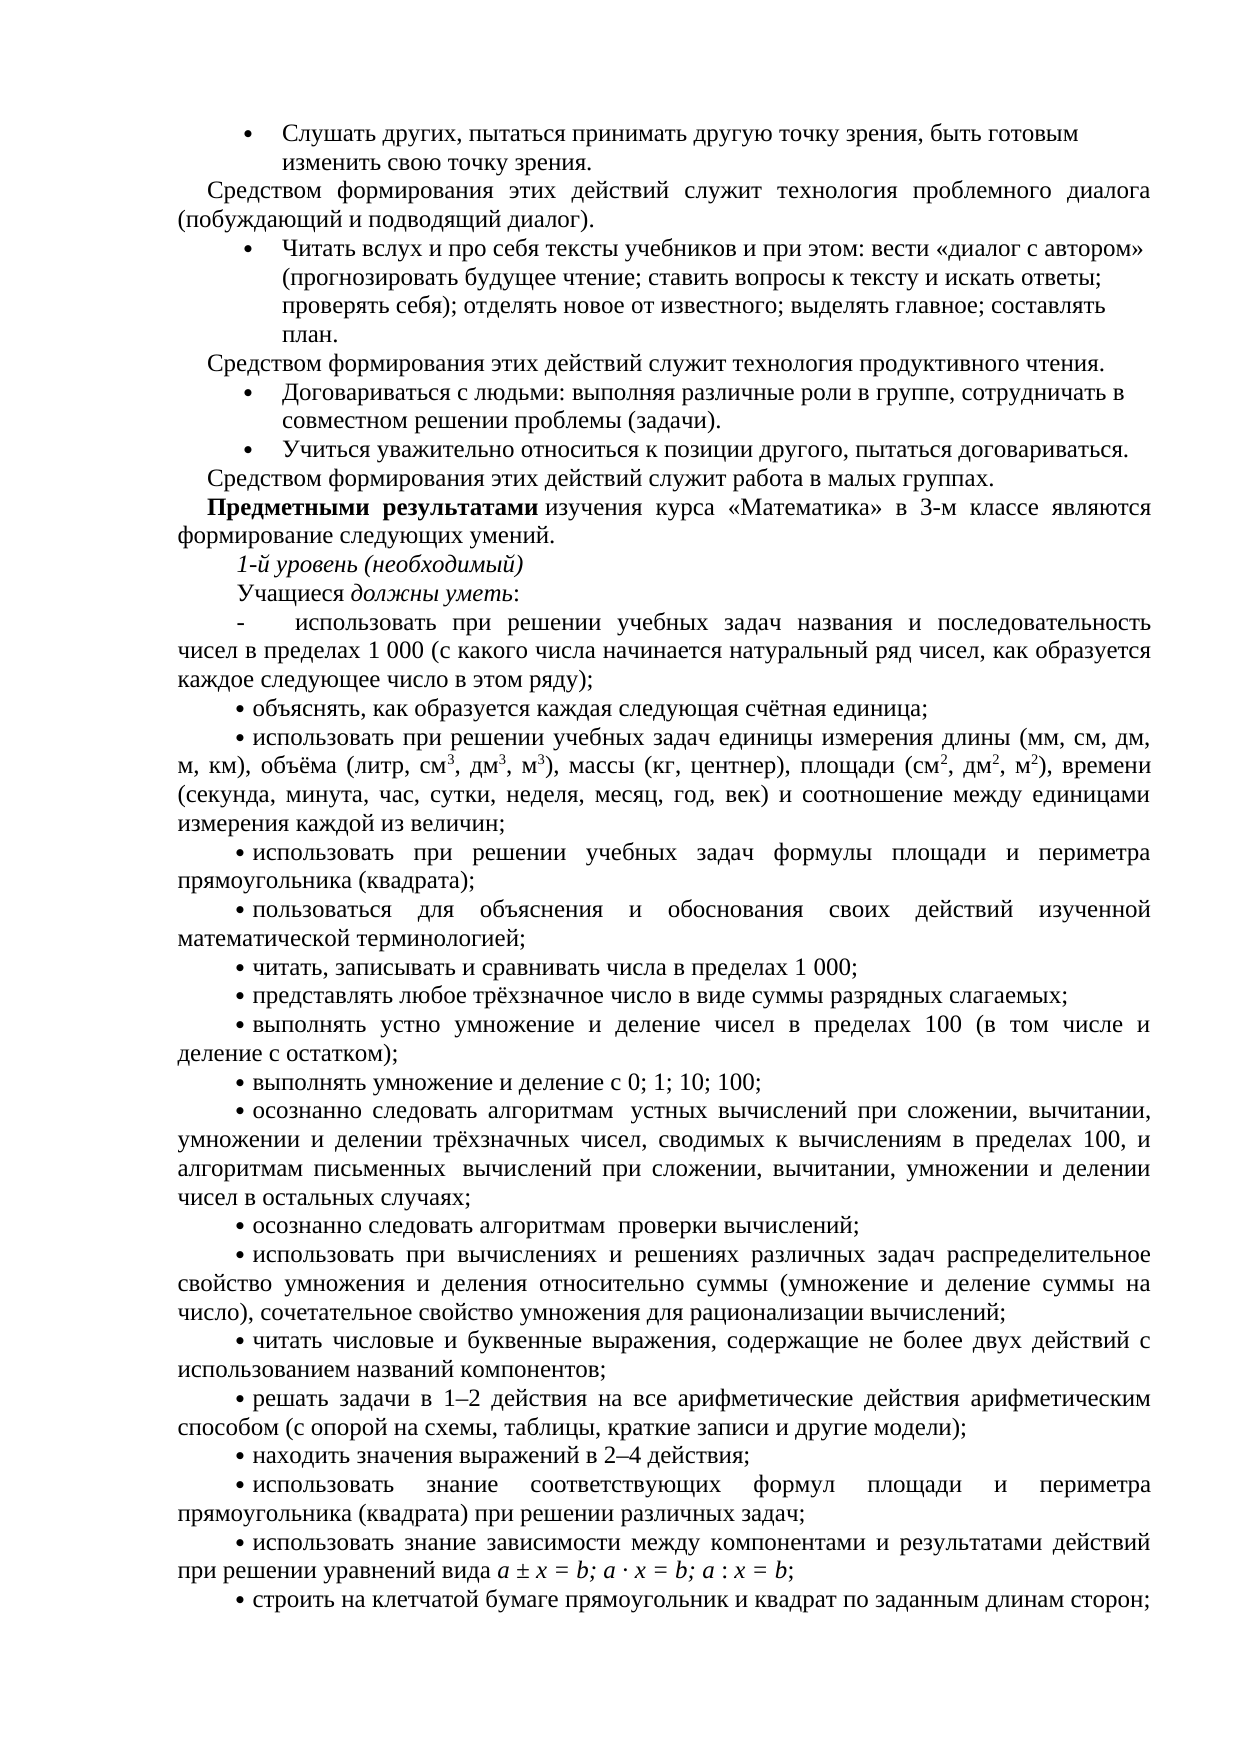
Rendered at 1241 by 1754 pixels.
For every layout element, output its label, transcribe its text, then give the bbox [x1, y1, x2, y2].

list читать числовые и буквенные выражения, содержащие не более двух действий с использованием названий компонентов; [177, 1326, 1152, 1383]
list выполнять умножение и деление с 0; 1; 10; 100; [177, 1067, 1152, 1096]
list осознанно следовать алгоритмам устных вычислений при сложении, вычитании, умножении и делении трёхзначных чисел, сводимых к вычислениям в пределах 100, и алгоритмам письменных вычислений при сложении, вычитании, умножении и делении чисел в остальных случаях; [177, 1096, 1152, 1211]
text - использовать при решении учебных задач названия и последовательность чисел в пределах 1 000 (с какого числа начинается натуральный ряд чисел, как образуется каждое следующее число в этом ряду); [177, 607, 1152, 693]
list решать задачи в 1–2 действия на все арифметические действия арифметическим способом (с опорой на схемы, таблицы, краткие записи и другие модели); [177, 1383, 1152, 1441]
list Учиться уважительно относиться к позиции другого, пытаться договариваться. [244, 434, 1152, 463]
list использовать при решении учебных задач единицы измерения длины (мм, см, дм, м, км), объёма (литр, см3, дм3, м3), массы (кг, центнер), площади (см2, дм2, м2), времени (секунда, минута, час, сутки, неделя, месяц, год, век) и соотношение между единицами измерения каждой из величин; [177, 722, 1152, 837]
list читать, записывать и сравнивать числа в пределах 1 000; [177, 952, 1152, 981]
list осознанно следовать алгоритмам проверки вычислений; [177, 1211, 1152, 1239]
list Читать вслух и про себя тексты учебников и при этом: вести «диалог с автором» (прогнозировать будущее чтение; ставить вопросы к тексту и искать ответы; проверять себя); отделять новое от известного; выделять главное; составлять план. [244, 233, 1152, 348]
list использовать знание зависимости между компонентами и результатами действий при решении уравнений вида а ± х = b; а ∙ х = b; а : х = b; [177, 1527, 1152, 1584]
list использовать знание соответствующих формул площади и периметра прямоугольника (квадрата) при решении различных задач; [177, 1469, 1152, 1527]
text Средством формирования этих действий служит технология продуктивного чтения. [177, 348, 1152, 377]
list выполнять устно умножение и деление чисел в пределах 100 (в том числе и деление с остатком); [177, 1009, 1152, 1067]
text Предметными результатами изучения курса «Математика» в 3-м классе являются формирование следующих умений. [177, 492, 1152, 549]
list строить на клетчатой бумаге прямоугольник и квадрат по заданным длинам сторон; [177, 1584, 1152, 1613]
list объяснять, как образуется каждая следующая счётная единица; [177, 693, 1152, 722]
text 1-й уровень (необходимый) [177, 549, 1152, 578]
list Договариваться с людьми: выполняя различные роли в группе, сотрудничать в совместном решении проблемы (задачи). [244, 377, 1152, 434]
list находить значения выражений в 2–4 действия; [177, 1441, 1152, 1469]
list представлять любое трёхзначное число в виде суммы разрядных слагаемых; [177, 981, 1152, 1009]
list использовать при решении учебных задач формулы площади и периметра прямоугольника (квадрата); [177, 837, 1152, 894]
text Средством формирования этих действий служит работа в малых группах. [177, 463, 1152, 492]
list использовать при вычислениях и решениях различных задач распределительное свойство умножения и деления относительно суммы (умножение и деление суммы на число), сочетательное свойство умножения для рационализации вычислений; [177, 1239, 1152, 1326]
list Слушать других, пытаться принимать другую точку зрения, быть готовым изменить свою точку зрения. [244, 118, 1152, 176]
text Учащиеся должны уметь: [177, 578, 1152, 607]
text Средством формирования этих действий служит технология проблемного диалога (побуждающий и подводящий диалог). [177, 176, 1152, 233]
list пользоваться для объяснения и обоснования своих действий изученной математической терминологией; [177, 894, 1152, 952]
